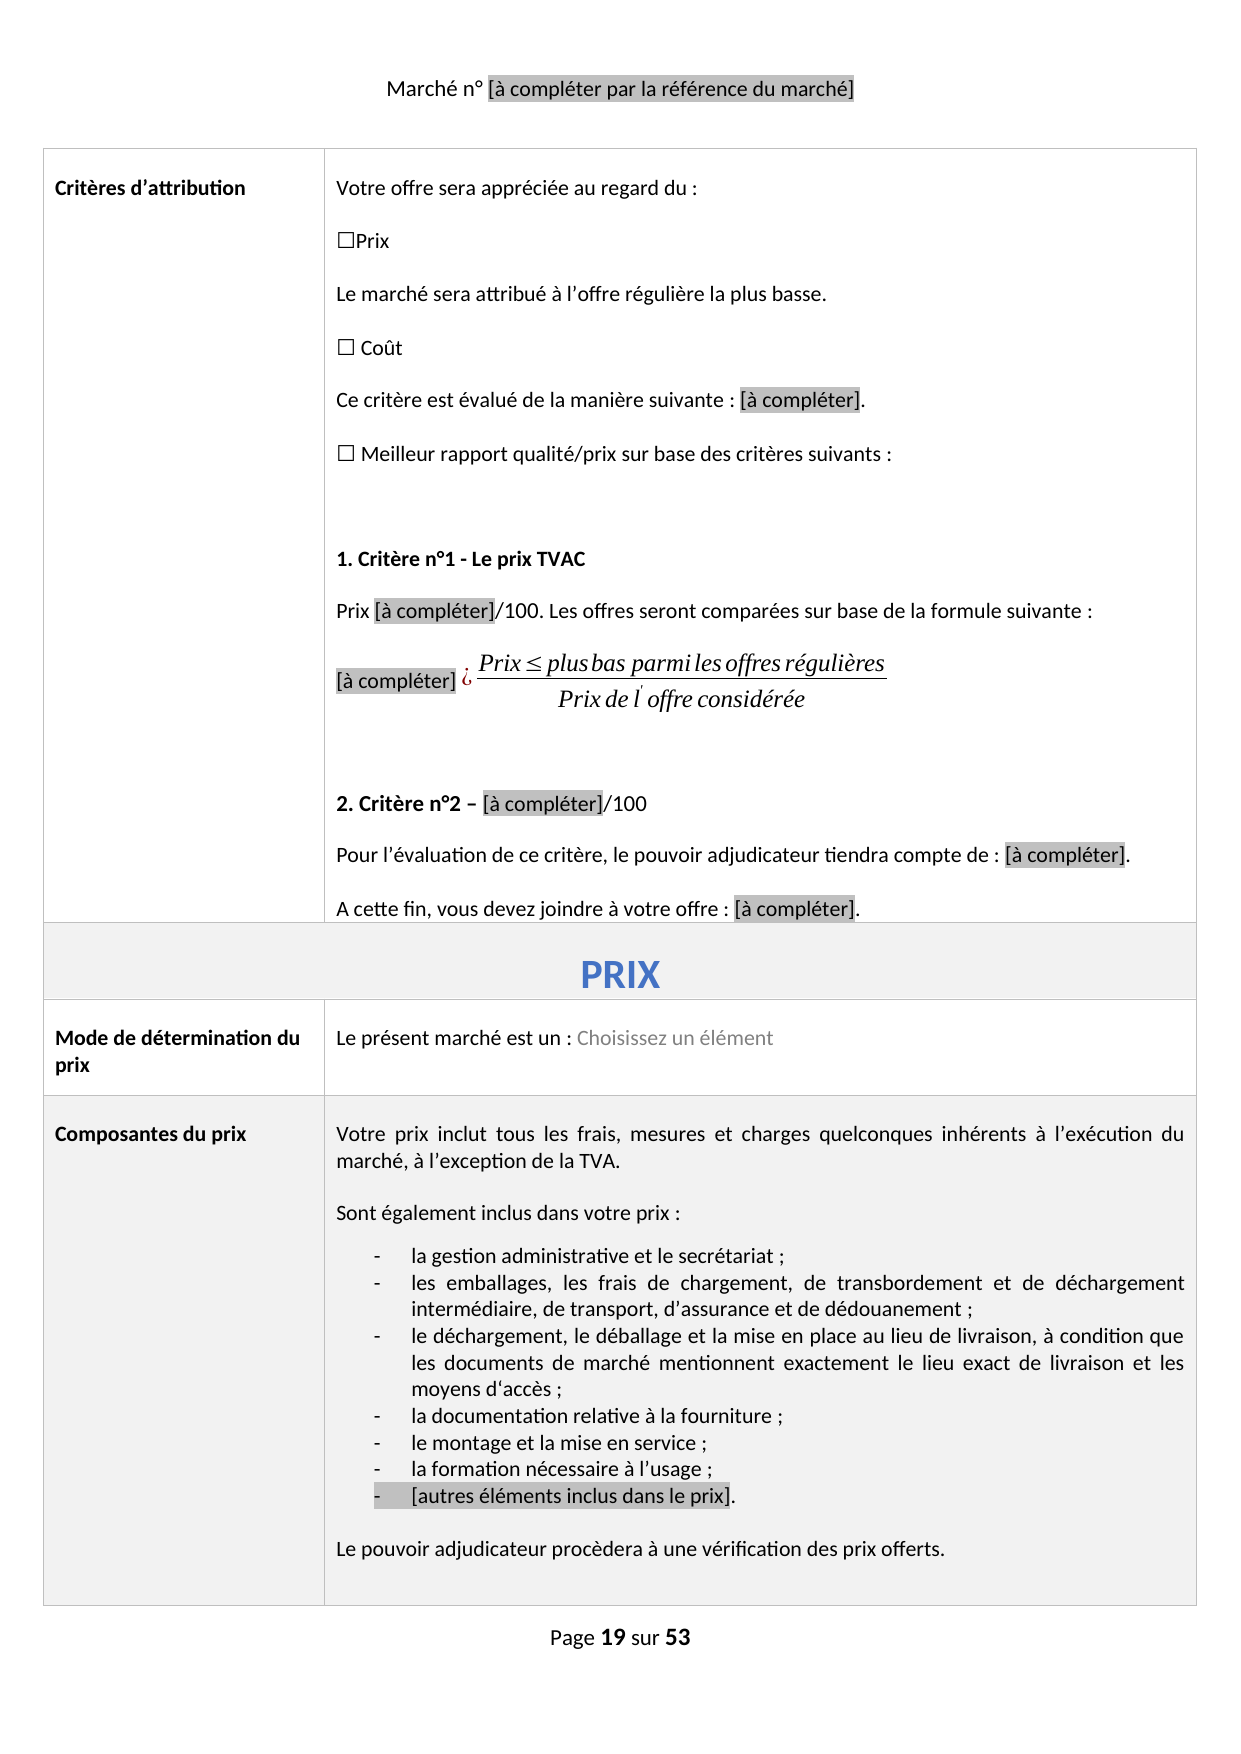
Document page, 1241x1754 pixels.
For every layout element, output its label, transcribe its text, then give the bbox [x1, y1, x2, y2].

table_cell Critères d’attribution [44, 149, 324, 922]
table_cell Votre offre sera appréciée au regard du : Prix Le marché sera attribué à l’offre régulière la plus basse. Coût Ce critère est évalué de la manière suivante : . Meilleur rapport qualité/prix sur base des critères suivants : 1. Critère n°1 - Le prix TVAC Prix /100. Les offres seront comparées sur base de la formule suivante : 2. Critère n°2 – /100 Pour l’évaluation de ce critère, le pouvoir adjudicateur tiendra compte de : . A cette fin, vous devez joindre à votre offre : . [325, 149, 1196, 922]
table_cell Mode de détermination du prix [44, 1000, 324, 1094]
table_cell Composantes du prix [44, 1096, 324, 1605]
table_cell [325, 1096, 1196, 1605]
table_cell PRIX [44, 923, 1196, 998]
table_cell Le présent marché est un : [325, 1000, 1196, 1094]
